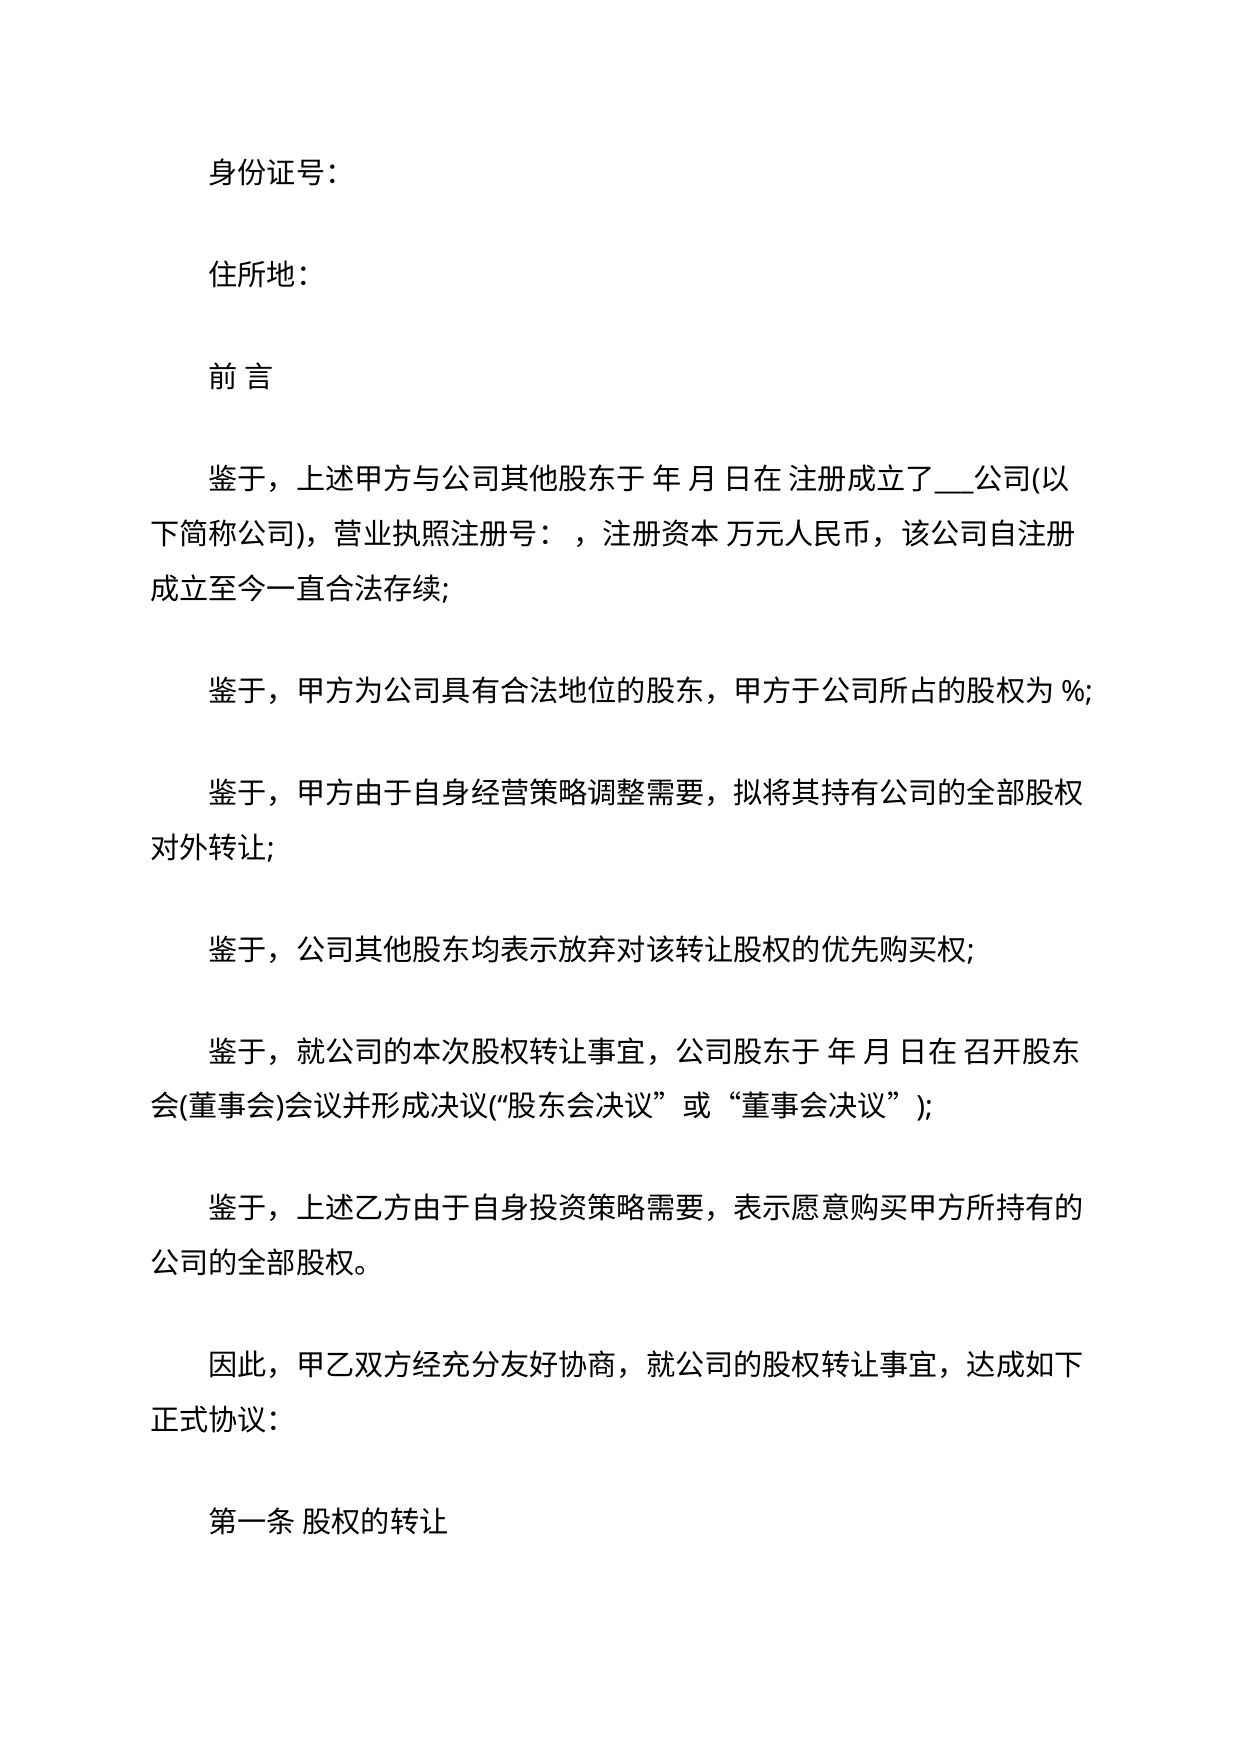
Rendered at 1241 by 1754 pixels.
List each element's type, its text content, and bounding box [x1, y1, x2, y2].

text 住所地： [150, 252, 1090, 294]
text 身份证号： [150, 150, 1090, 192]
text 前 言 [150, 353, 1090, 396]
text 第一条 股权的转让 [150, 1498, 1090, 1541]
text 鉴于，上述甲方与公司其他股东于 年 月 日在 注册成立了___公司(以下简称公司)，营业执照注册号： ，注册资本 万元人民币，该公司自注册成立至今一直合法存续; [150, 455, 1090, 608]
text 因此，甲乙双方经充分友好协商，就公司的股权转让事宜，达成如下正式协议： [150, 1342, 1090, 1439]
text 鉴于，甲方为公司具有合法地位的股东，甲方于公司所占的股权为 %; [150, 667, 1090, 710]
text 鉴于，公司其他股东均表示放弃对该转让股权的优先购买权; [150, 926, 1090, 968]
text 鉴于，甲方由于自身经营策略调整需要，拟将其持有公司的全部股权对外转让; [150, 769, 1090, 867]
text 鉴于，就公司的本次股权转让事宜，公司股东于 年 月 日在 召开股东会(董事会)会议并形成决议(“股东会决议”或“董事会决议”); [150, 1028, 1090, 1125]
text 鉴于，上述乙方由于自身投资策略需要，表示愿意购买甲方所持有的公司的全部股权。 [150, 1185, 1090, 1282]
